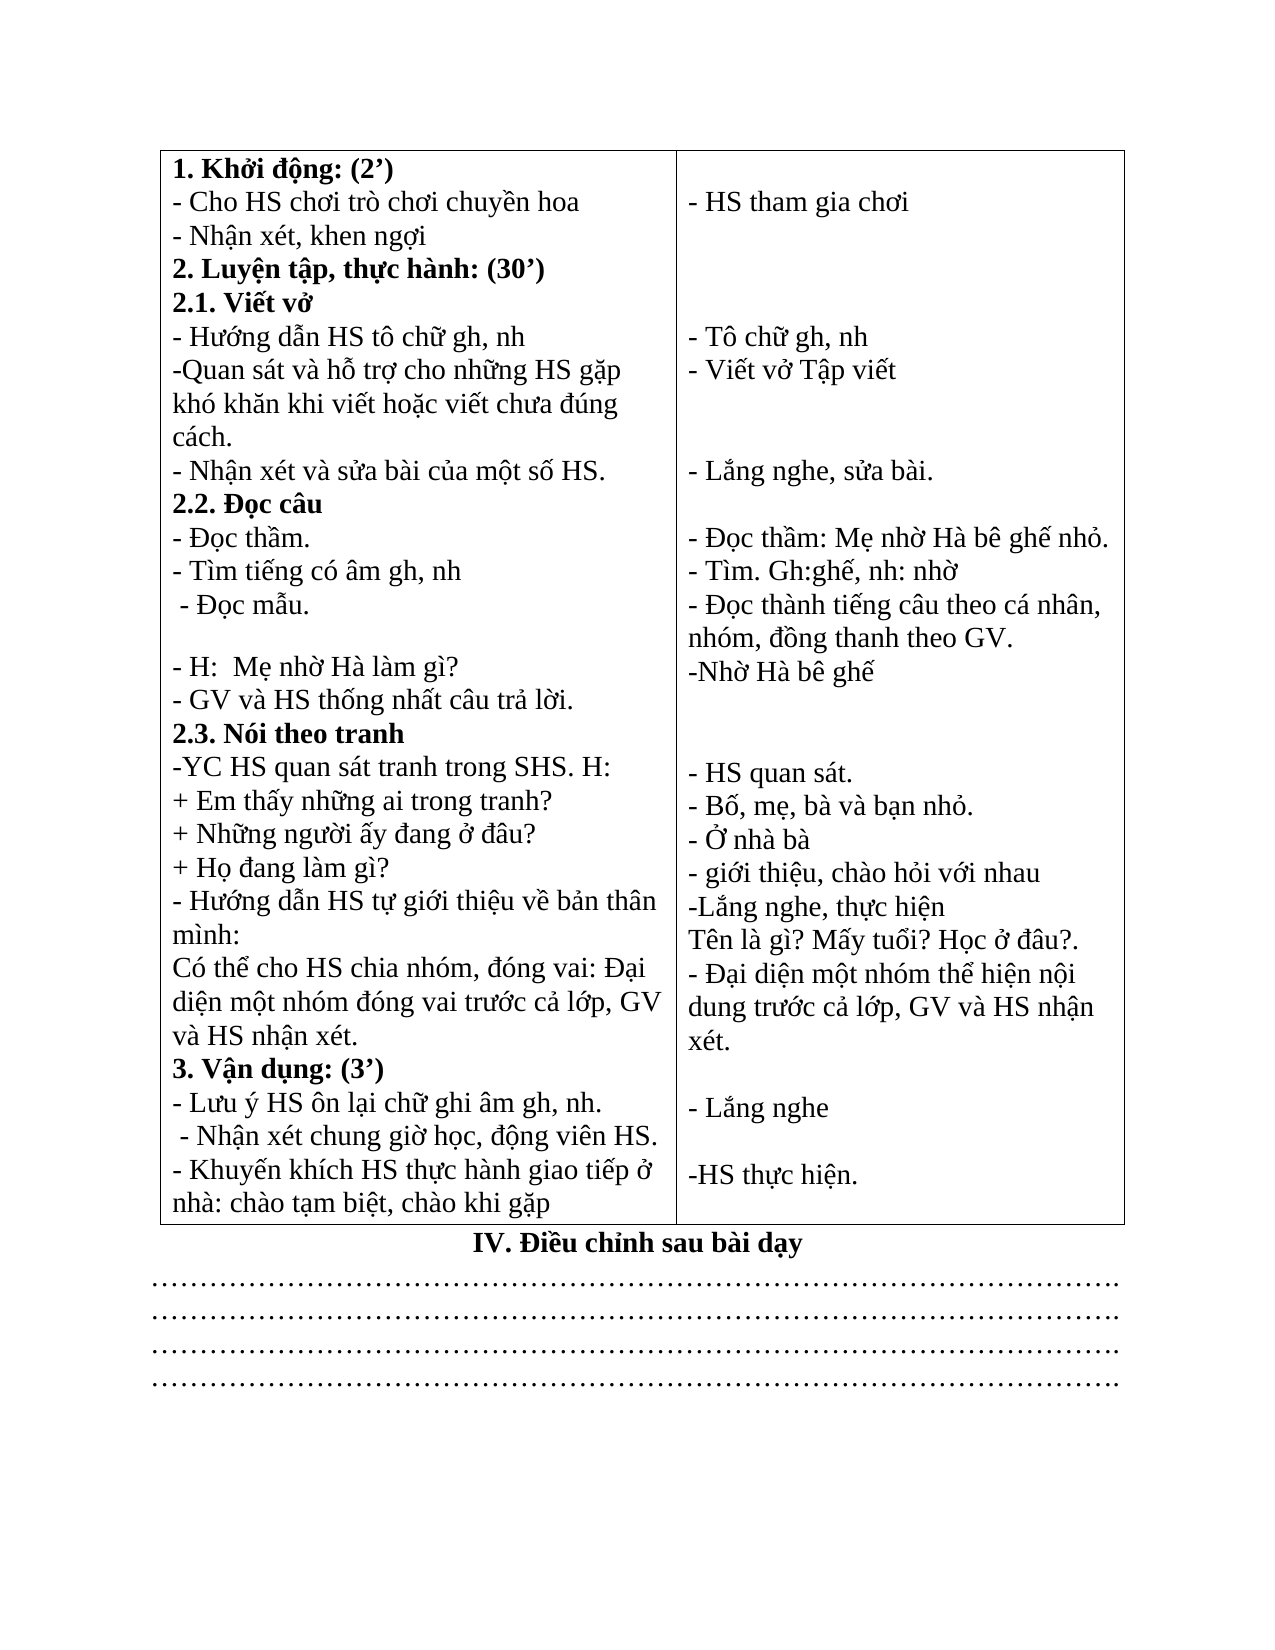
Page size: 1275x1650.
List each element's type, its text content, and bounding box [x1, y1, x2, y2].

table_header 1. Khởi động: (2’) - Cho HS chơi trò chơi chuyền hoa - Nhận xét, khen ngợi 2. Luyện tập, thực hành: (30’) 2.1. Viết vở - Hướng dẫn HS tô chữ gh, nh -Quan sát và hỗ trợ cho những HS gặp khó khăn khi viết hoặc viết chưa đúng cách. - Nhận xét và sửa bài của một số HS. 2.2. Đọc câu - Đọc thầm. - Tìm tiếng có âm gh, nh - Đọc mẫu. - H: Mẹ nhờ Hà làm gì? - GV và HS thống nhất câu trả lời. 2.3. Nói theo tranh -YC HS quan sát tranh trong SHS. H: + Em thấy những ai trong tranh? + Những người ấy đang ở đâu? + Họ đang làm gì? - Hướng dẫn HS tự giới thiệu về bản thân mình: Có thể cho HS chia nhóm, đóng vai: Đại diện một nhóm đóng vai trước cả lớp, GV và HS nhận xét. 3. Vận dụng: (3’) - Lưu ý HS ôn lại chữ ghi âm gh, nh. - Nhận xét chung giờ học, động viên HS. - Khuyến khích HS thực hành giao tiếp ở nhà: chào tạm biệt, chào khi gặp [161, 151, 676, 1224]
text ………………………………………………………………………………………. [150, 1326, 1125, 1359]
text IV. Điều chỉnh sau bài dạy [150, 1225, 1125, 1259]
table_header - HS tham gia chơi - Tô chữ gh, nh - Viết vở Tập viết - Lắng nghe, sửa bài. - Đọc thầm: Mẹ nhờ Hà bê ghế nhỏ. - Tìm. Gh:ghế, nh: nhờ - Đọc thành tiếng câu theo cá nhân, nhóm, đồng thanh theo GV. -Nhờ Hà bê ghế - HS quan sát. - Bố, mẹ, bà và bạn nhỏ. - Ở nhà bà - giới thiệu, chào hỏi với nhau -Lắng nghe, thực hiện Tên là gì? Mấy tuổi? Học ở đâu?. - Đại diện một nhóm thể hiện nội dung trước cả lớp, GV và HS nhận xét. - Lắng nghe -HS thực hiện. [677, 151, 1124, 1224]
text ………………………………………………………………………………………. [150, 1292, 1125, 1326]
text ………………………………………………………………………………………. [150, 1259, 1125, 1292]
text ………………………………………………………………………………………. [150, 1359, 1125, 1393]
